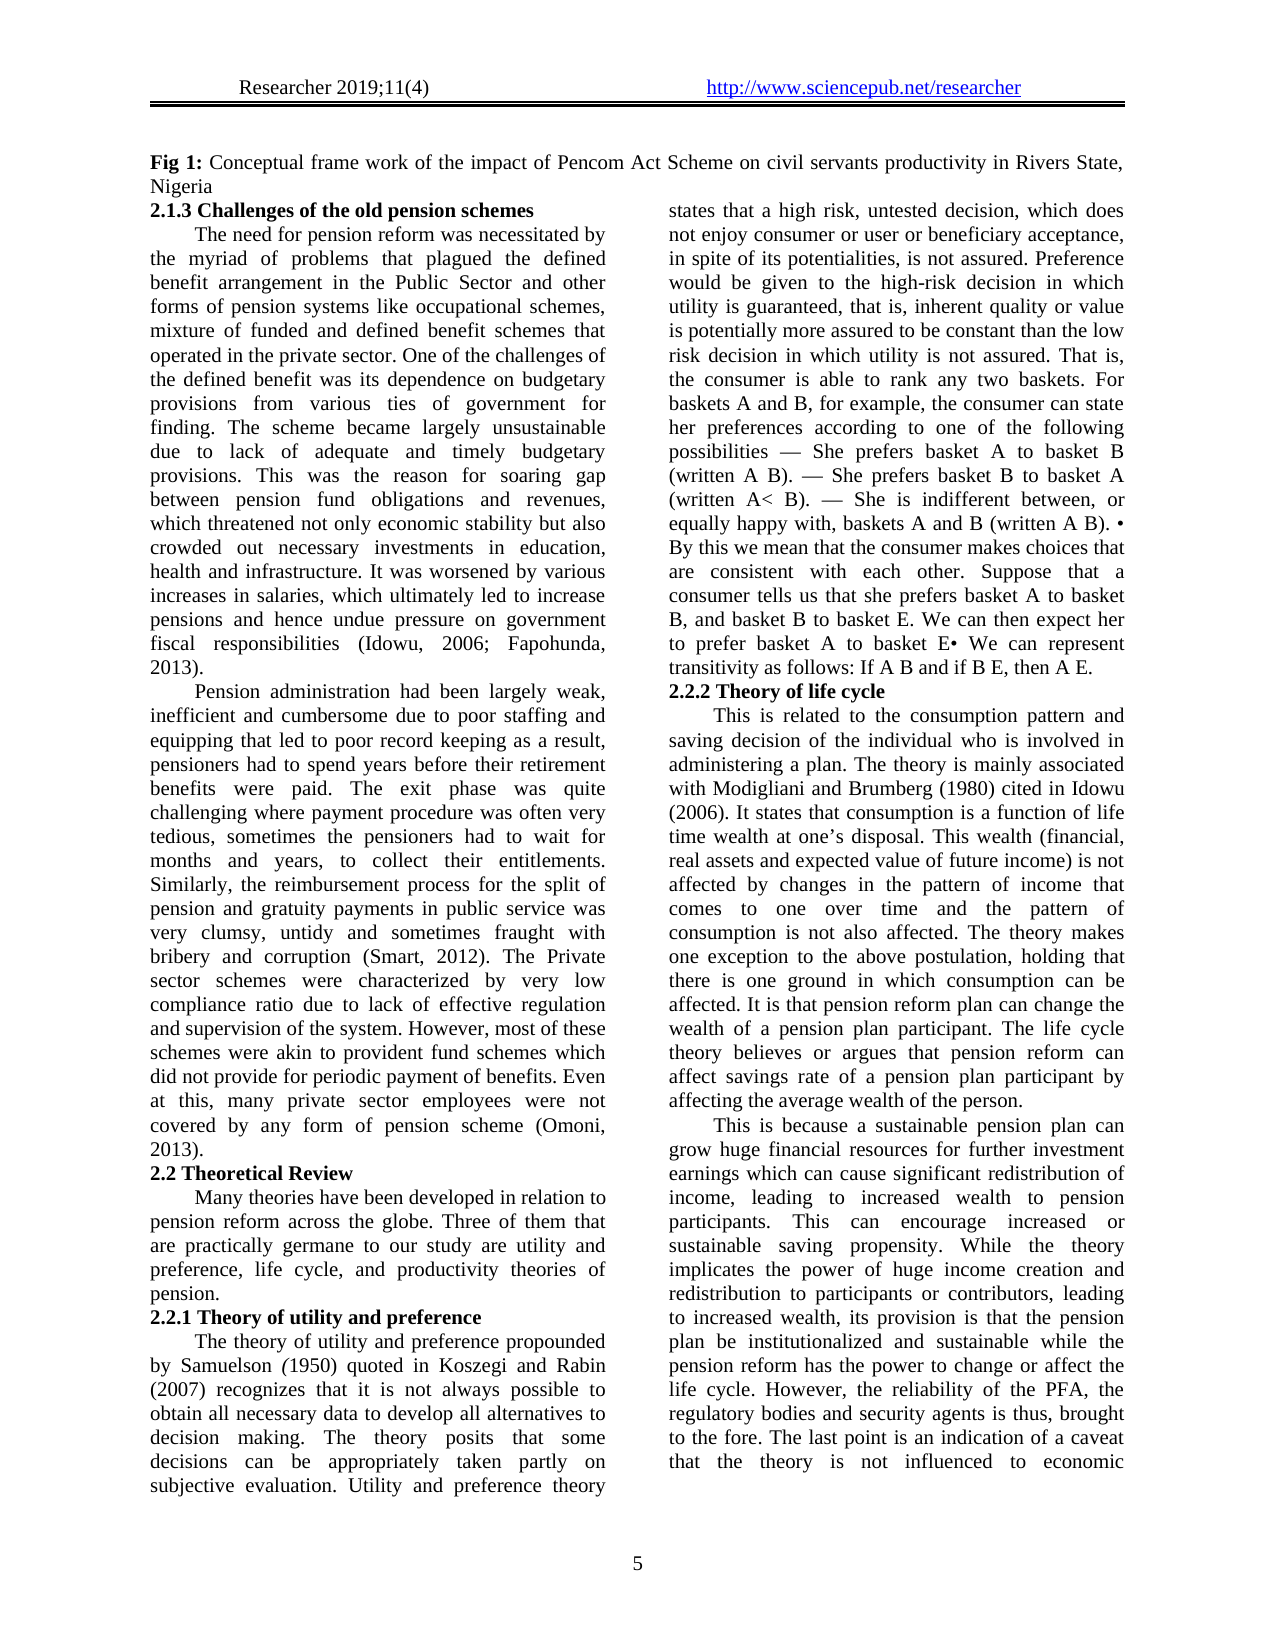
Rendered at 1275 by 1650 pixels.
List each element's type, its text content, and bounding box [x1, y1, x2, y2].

text The theory of utility and preference propounded by Samuelson (1950) quoted in Koszegi and Rabin (2007) recognizes that it is not always possible to obtain all necessary data to develop all alternatives to decision making. The theory posits that some decisions can be appropriately taken partly on subjective evaluation. Utility and preference theory states that a high risk, untested decision, which does not enjoy consumer or user or beneficiary acceptance, in spite of its potentialities, is not assured. Preference would be given to the high-risk decision in which utility is guaranteed, that is, inherent quality or value is potentially more assured to be constant than the low risk decision in which utility is not assured. That is, the consumer is able to rank any two baskets. For baskets A and B, for example, the consumer can state her preferences according to one of the following possibilities — She prefers basket A to basket B (written A B). — She prefers basket B to basket A (written A< B). — She is indifferent between, or equally happy with, baskets A and B (written A B). • By this we mean that the consumer makes choices that are consistent with each other. Suppose that a consumer tells us that she prefers basket A to basket B, and basket B to basket E. We can then expect her to prefer basket A to basket E• We can represent transitivity as follows: If A B and if B E, then A E. [669, 198, 1125, 679]
text 2.2.1 Theory of utility and preference [150, 1305, 606, 1329]
text The need for pension reform was necessitated by the myriad of problems that plagued the defined benefit arrangement in the Public Sector and other forms of pension systems like occupational schemes, mixture of funded and defined benefit schemes that operated in the private sector. One of the challenges of the defined benefit was its dependence on budgetary provisions from various ties of government for finding. The scheme became largely unsustainable due to lack of adequate and timely budgetary provisions. This was the reason for soaring gap between pension fund obligations and revenues, which threatened not only economic stability but also crowded out necessary investments in education, health and infrastructure. It was worsened by various increases in salaries, which ultimately led to increase pensions and hence undue pressure on government fiscal responsibilities (Idowu, 2006; Fapohunda, 2013). [150, 222, 606, 679]
text Fig 1: Conceptual frame work of the impact of Pencom Act Scheme on civil servants productivity in Rivers State, Nigeria [150, 150, 1125, 198]
text This is related to the consumption pattern and saving decision of the individual who is involved in administering a plan. The theory is mainly associated with Modigliani and Brumberg (1980) cited in Idowu (2006). It states that consumption is a function of life time wealth at one’s disposal. This wealth (financial, real assets and expected value of future income) is not affected by changes in the pattern of income that comes to one over time and the pattern of consumption is not also affected. The theory makes one exception to the above postulation, holding that there is one ground in which consumption can be affected. It is that pension reform plan can change the wealth of a pension plan participant. The life cycle theory believes or argues that pension reform can affect savings rate of a pension plan participant by affecting the average wealth of the person. [669, 703, 1125, 1112]
text 2.2 Theoretical Review [150, 1161, 606, 1185]
text Pension administration had been largely weak, inefficient and cumbersome due to poor staffing and equipping that led to poor record keeping as a result, pensioners had to spend years before their retirement benefits were paid. The exit phase was quite challenging where payment procedure was often very tedious, sometimes the pensioners had to wait for months and years, to collect their entitlements. Similarly, the reimbursement process for the split of pension and gratuity payments in public service was very clumsy, untidy and sometimes fraught with bribery and corruption (Smart, 2012). The Private sector schemes were characterized by very low compliance ratio due to lack of effective regulation and supervision of the system. However, most of these schemes were akin to provident fund schemes which did not provide for periodic payment of benefits. Even at this, many private sector employees were not covered by any form of pension scheme (Omoni, 2013). [150, 679, 606, 1161]
text 2.2.2 Theory of life cycle [669, 679, 1125, 703]
text 2.1.3 Challenges of the old pension schemes [150, 198, 606, 222]
text Many theories have been developed in relation to pension reform across the globe. Three of them that are practically germane to our study are utility and preference, life cycle, and productivity theories of pension. [150, 1185, 606, 1305]
